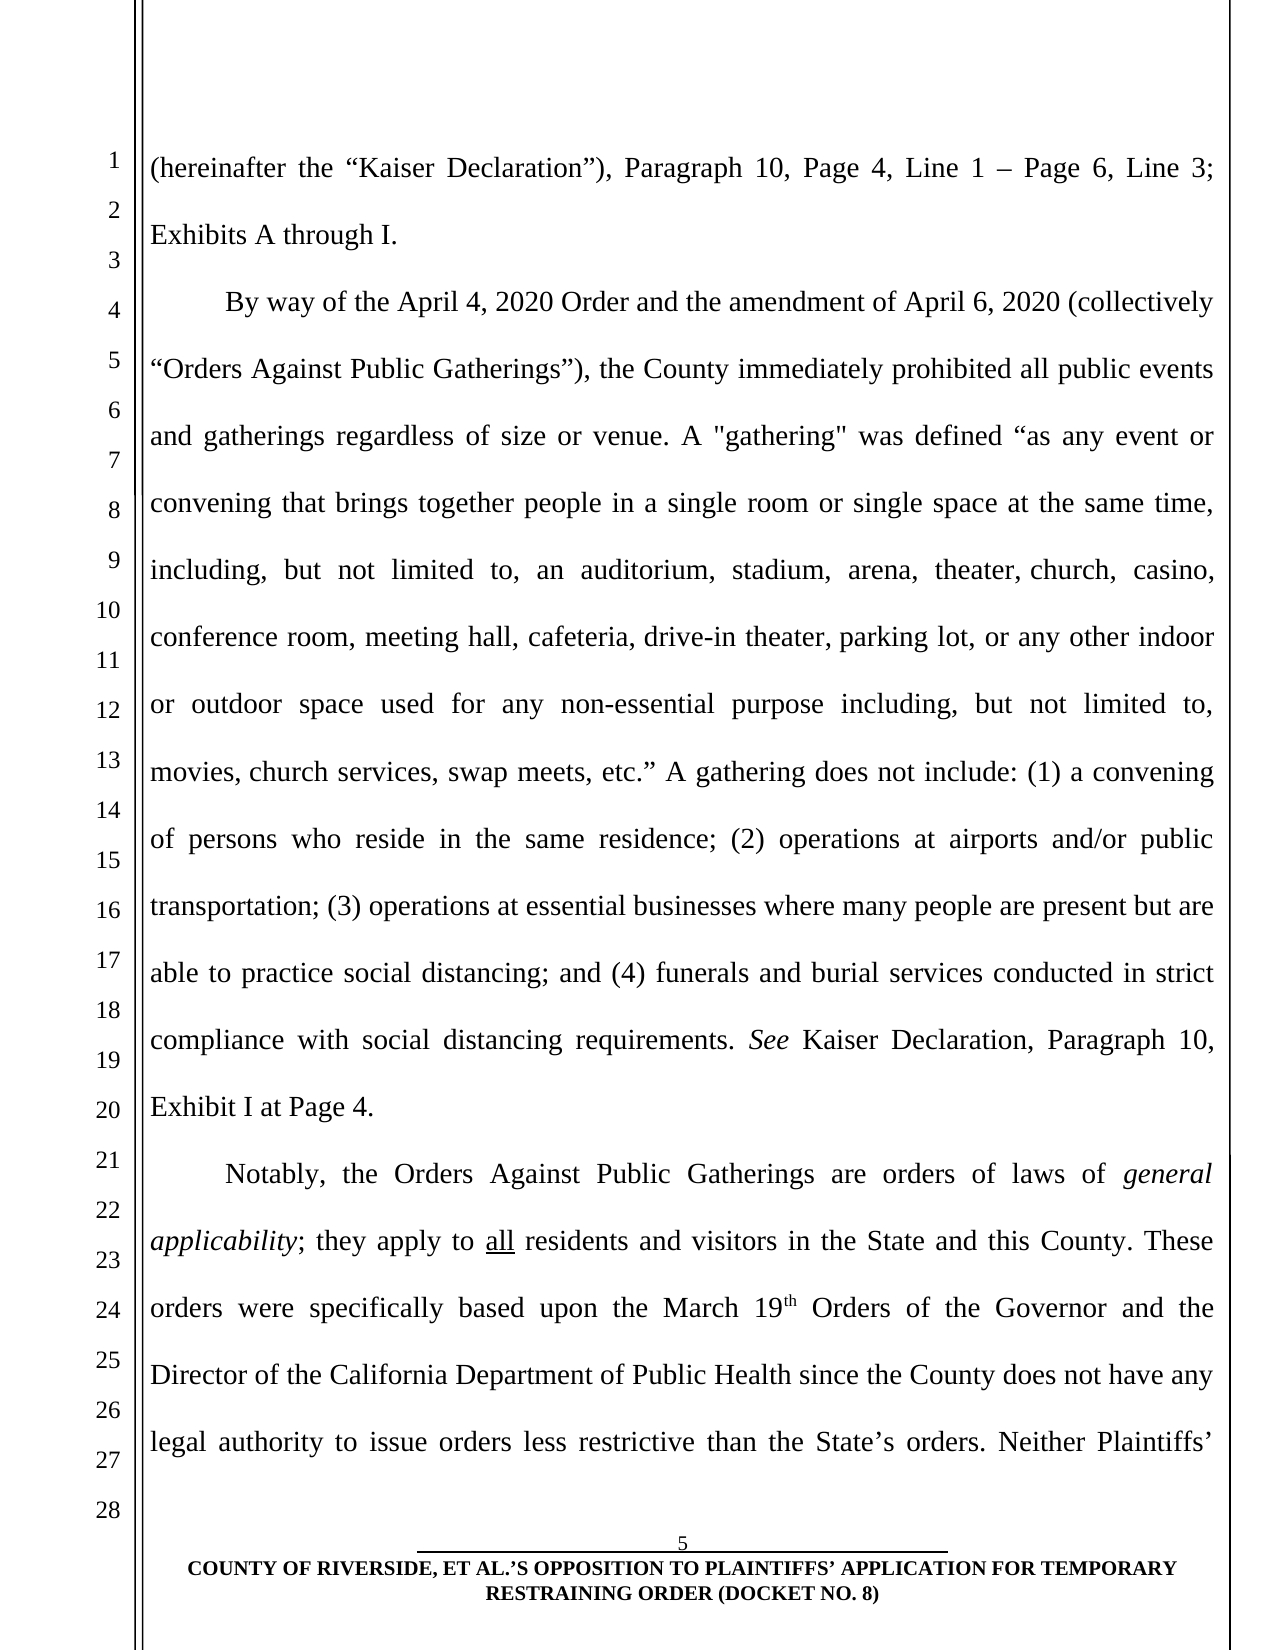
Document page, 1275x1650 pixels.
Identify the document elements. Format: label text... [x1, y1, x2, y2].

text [150, 150, 1215, 251]
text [150, 1156, 1215, 1458]
text By way of the April 4, 2020 Order and the amendment of April 6, 2020 (collectively “Orders Against Public Gatherings”), the County immediately prohibited all public events and gatherings regardless of size or venue. A "gathering" was defined “as any event or convening that brings together people in a single room or single space at the same time, including, but not limited to, an auditorium, stadium, arena, theater, church, casino, conference room, meeting hall, cafeteria, drive-in theater, parking lot, or any other indoor or outdoor space used for any non-essential purpose including, but not limited to, movies, church services, swap meets, etc.” A gathering does not include: (1) a convening of persons who reside in the same residence; (2) operations at airports and/or public transportation; (3) operations at essential businesses where many people are present but are able to practice social distancing; and (4) funerals and burial services conducted in strict compliance with social distancing requirements. See Kaiser Declaration, Paragraph 10, Exhibit I at Page 4. [150, 284, 1215, 1123]
